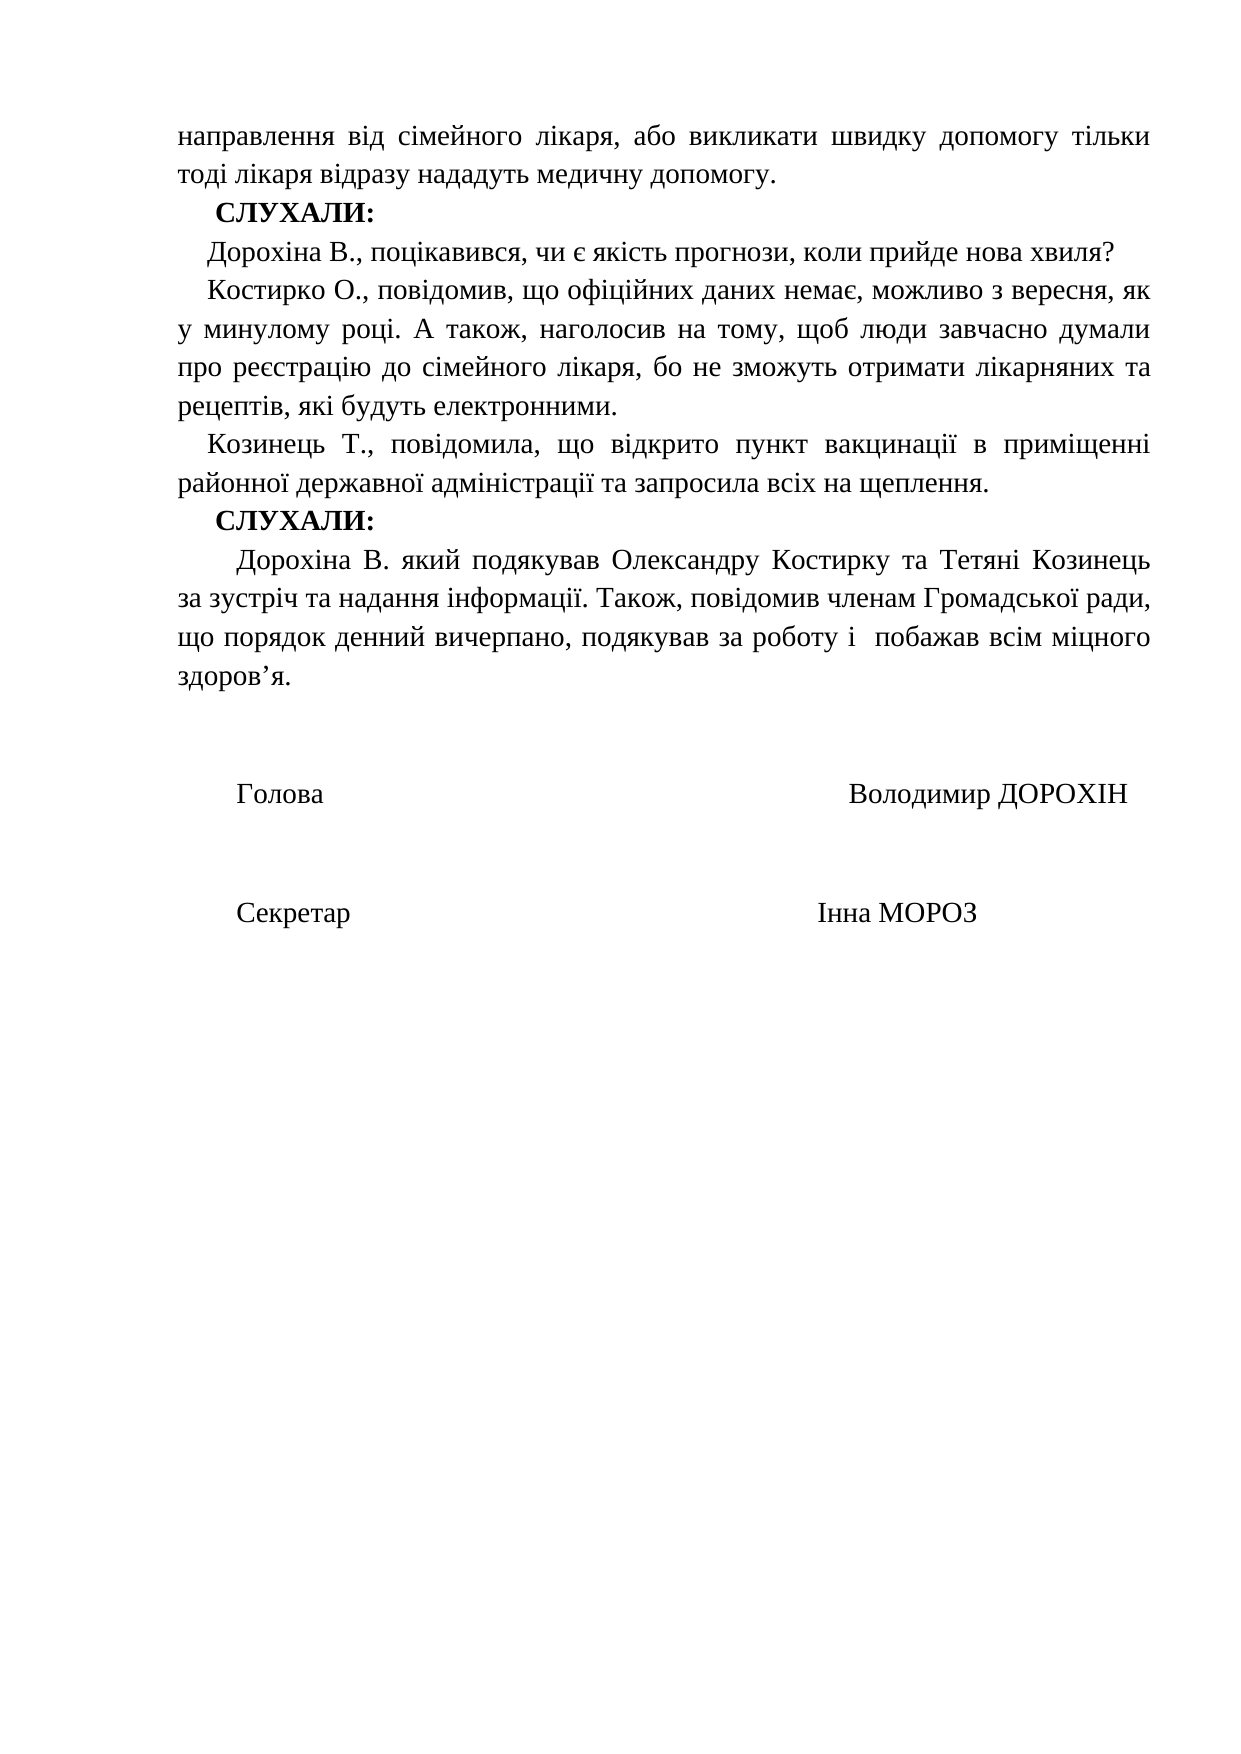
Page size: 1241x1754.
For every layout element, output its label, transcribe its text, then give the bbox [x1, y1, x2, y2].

text Голова Володимир ДОРОХІН [177, 776, 1152, 810]
text Дорохіна В., поцікавився, чи є якість прогнози, коли прийде нова хвиля? [177, 234, 1152, 267]
text Костирко О., повідомив, що офіційних даних немає, можливо з вересня, як у минулому році. А також, наголосив на тому, щоб люди завчасно думали про реєстрацію до сімейного лікаря, бо не зможуть отримати лікарняних та рецептів, які будуть електронними. [177, 272, 1152, 421]
text СЛУХАЛИ: [215, 195, 1152, 229]
text СЛУХАЛИ: [215, 503, 1152, 537]
text Козинець Т., повідомила, що відкрито пункт вакцинації в приміщенні районної державної адміністрації та запросила всіх на щеплення. [177, 426, 1152, 498]
text Секретар Інна МОРОЗ [177, 895, 1152, 929]
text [177, 118, 1152, 190]
text Дорохіна В. який подякував Олександру Костирку та Тетяні Козинець за зустріч та надання інформації. Також, повідомив членам Громадської ради, що порядок денний вичерпано, подякував за роботу і побажав всім міцного здоров’я. [177, 542, 1152, 691]
